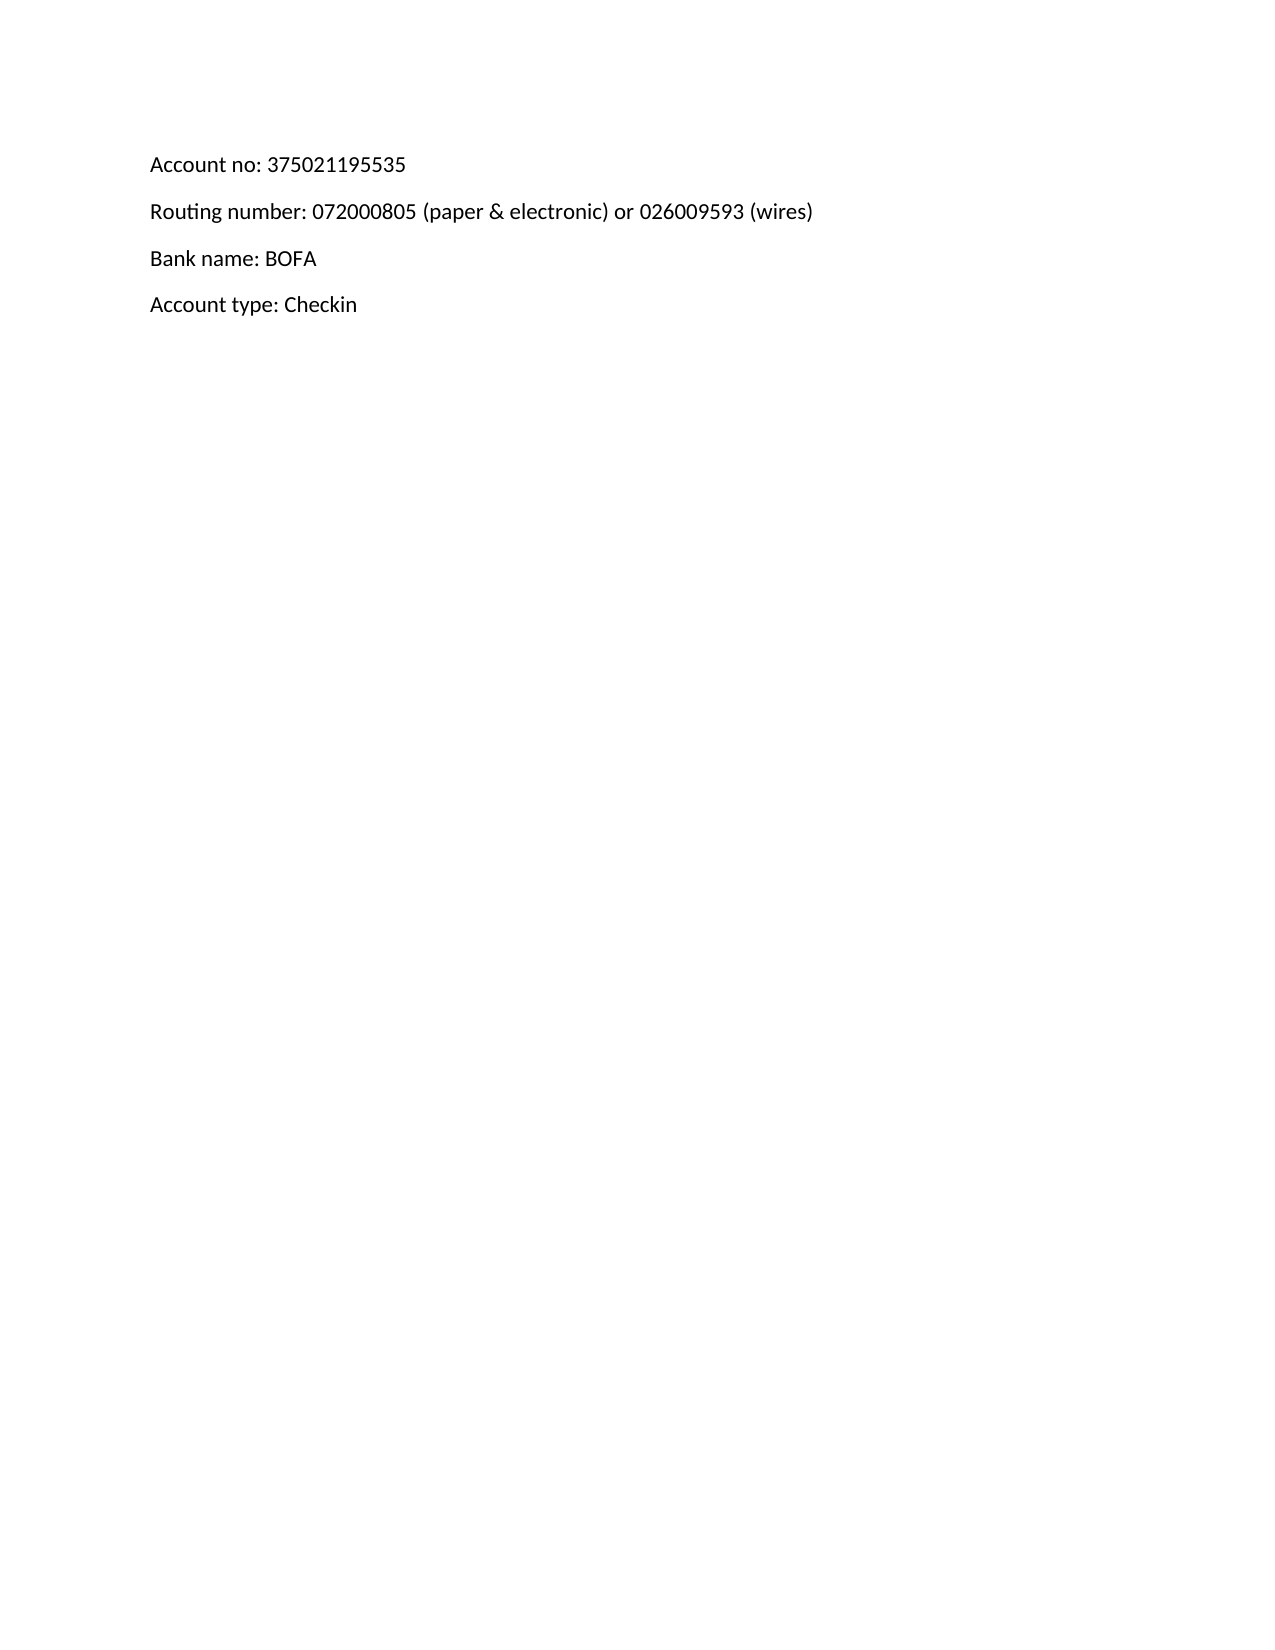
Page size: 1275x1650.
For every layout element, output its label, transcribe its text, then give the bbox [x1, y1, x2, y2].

text Bank name: BOFA [150, 244, 1125, 272]
text Account no: 375021195535 [150, 150, 1125, 178]
text Account type: Checkin [150, 291, 1125, 319]
text Routing number: 072000805 (paper & electronic) or 026009593 (wires) [150, 197, 1125, 225]
